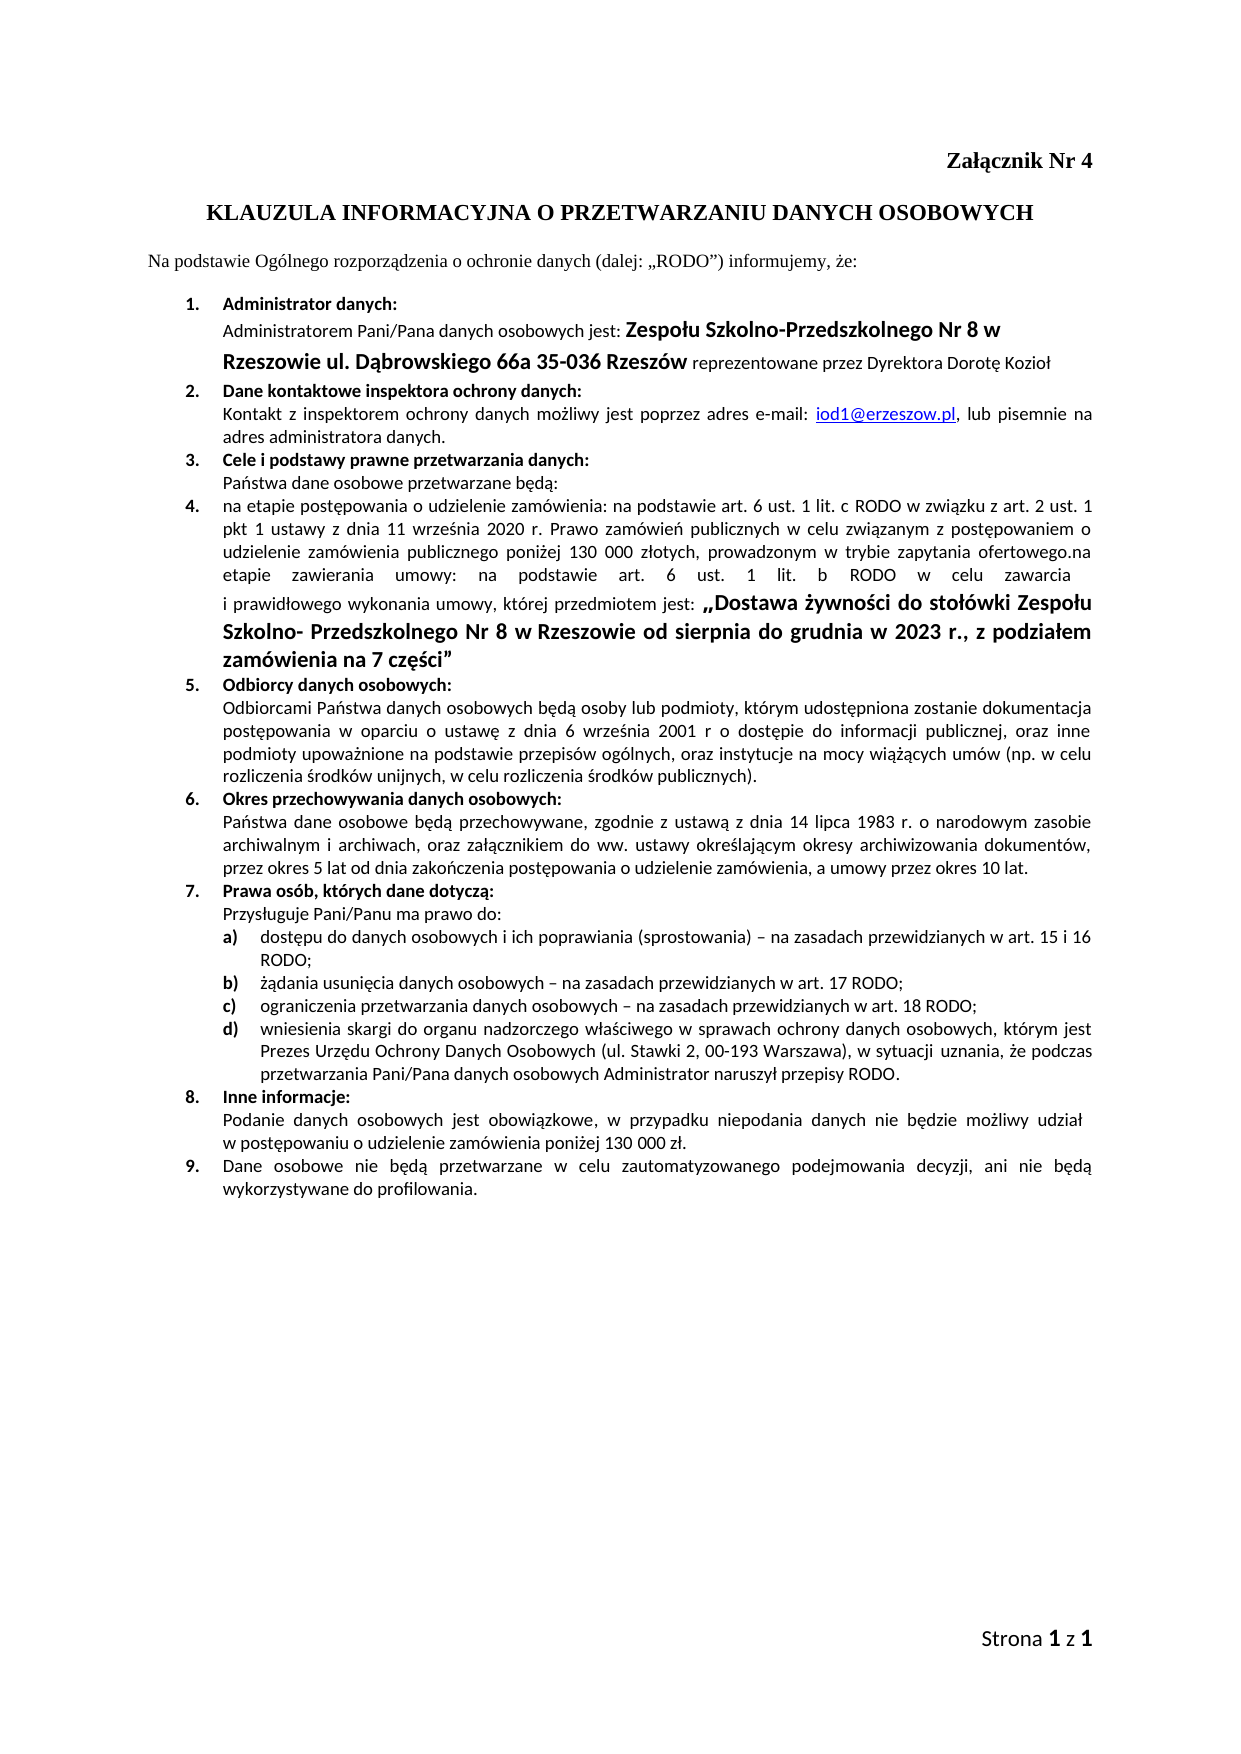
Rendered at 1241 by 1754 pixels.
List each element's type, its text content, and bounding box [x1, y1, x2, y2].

list Administratorem Pani/Pana danych osobowych jest: Zespołu Szkolno-Przedszkolnego Nr 8 w Rzeszowie ul. Dąbrowskiego 66a 35-036 Rzeszów reprezentowane przez Dyrektora Dorotę Kozioł [223, 315, 1093, 375]
list Dane osobowe nie będą przetwarzane w celu zautomatyzowanego podejmowania decyzji, ani nie będą wykorzystywane do profilowania. [185, 1154, 1093, 1200]
list na etapie postępowania o udzielenie zamówienia: na podstawie art. 6 ust. 1 lit. c RODO w związku z art. 2 ust. 1 pkt 1 ustawy z dnia 11 września 2020 r. Prawo zamówień publicznych w celu związanym z postępowaniem o udzielenie zamówienia publicznego poniżej 130 000 złotych, prowadzonym w trybie zapytania ofertowego.na etapie zawierania umowy: na podstawie art. 6 ust. 1 lit. b RODO w celu zawarcia i prawidłowego wykonania umowy, której przedmiotem jest: „Dostawa żywności do stołówki Zespołu Szkolno- Przedszkolnego Nr 8 w Rzeszowie od sierpnia do grudnia w 2023 r., z podziałem zamówienia na 7 części” [185, 494, 1093, 673]
list Odbiorcy danych osobowych: [185, 673, 1093, 696]
list Administrator danych: [185, 292, 1093, 315]
list Podanie danych osobowych jest obowiązkowe, w przypadku niepodania danych nie będzie możliwy udział w postępowaniu o udzielenie zamówienia poniżej 130 000 zł. [223, 1108, 1093, 1154]
list żądania usunięcia danych osobowych – na zasadach przewidzianych w art. 17 RODO; [223, 971, 1093, 994]
list Państwa dane osobowe będą przechowywane, zgodnie z ustawą z dnia 14 lipca 1983 r. o narodowym zasobie archiwalnym i archiwach, oraz załącznikiem do ww. ustawy określającym okresy archiwizowania dokumentów, przez okres 5 lat od dnia zakończenia postępowania o udzielenie zamówienia, a umowy przez okres 10 lat. [223, 810, 1093, 879]
list Dane kontaktowe inspektora ochrony danych: [185, 379, 1093, 402]
list Przysługuje Pani/Panu ma prawo do: [223, 902, 1093, 925]
list Kontakt z inspektorem ochrony danych możliwy jest poprzez adres e-mail: iod1@erzeszow.pl, lub pisemnie na adres administratora danych. [223, 402, 1093, 448]
text KLAUZULA INFORMACYJNA O PRZETWARZANIU DANYCH OSOBOWYCH [148, 199, 1093, 225]
list dostępu do danych osobowych i ich poprawiania (sprostowania) – na zasadach przewidzianych w art. 15 i 16 RODO; [223, 925, 1093, 971]
list Cele i podstawy prawne przetwarzania danych: [185, 448, 1093, 471]
list ograniczenia przetwarzania danych osobowych – na zasadach przewidzianych w art. 18 RODO; [223, 994, 1093, 1017]
text Na podstawie Ogólnego rozporządzenia o ochronie danych (dalej: „RODO”) informujemy, że: [148, 250, 1093, 271]
list wniesienia skargi do organu nadzorczego właściwego w sprawach ochrony danych osobowych, którym jest Prezes Urzędu Ochrony Danych Osobowych (ul. Stawki 2, 00-193 Warszawa), w sytuacji uznania, że podczas przetwarzania Pani/Pana danych osobowych Administrator naruszył przepisy RODO. [223, 1017, 1093, 1085]
list Prawa osób, których dane dotyczą: [185, 879, 1093, 902]
list Odbiorcami Państwa danych osobowych będą osoby lub podmioty, którym udostępniona zostanie dokumentacja postępowania w oparciu o ustawę z dnia 6 września 2001 r o dostępie do informacji publicznej, oraz inne podmioty upoważnione na podstawie przepisów ogólnych, oraz instytucje na mocy wiążących umów (np. w celu rozliczenia środków unijnych, w celu rozliczenia środków publicznych). [223, 696, 1093, 787]
list Inne informacje: [185, 1085, 1093, 1108]
list Okres przechowywania danych osobowych: [185, 787, 1093, 810]
list Państwa dane osobowe przetwarzane będą: [223, 471, 1093, 494]
text Załącznik Nr 4 [148, 148, 1093, 174]
